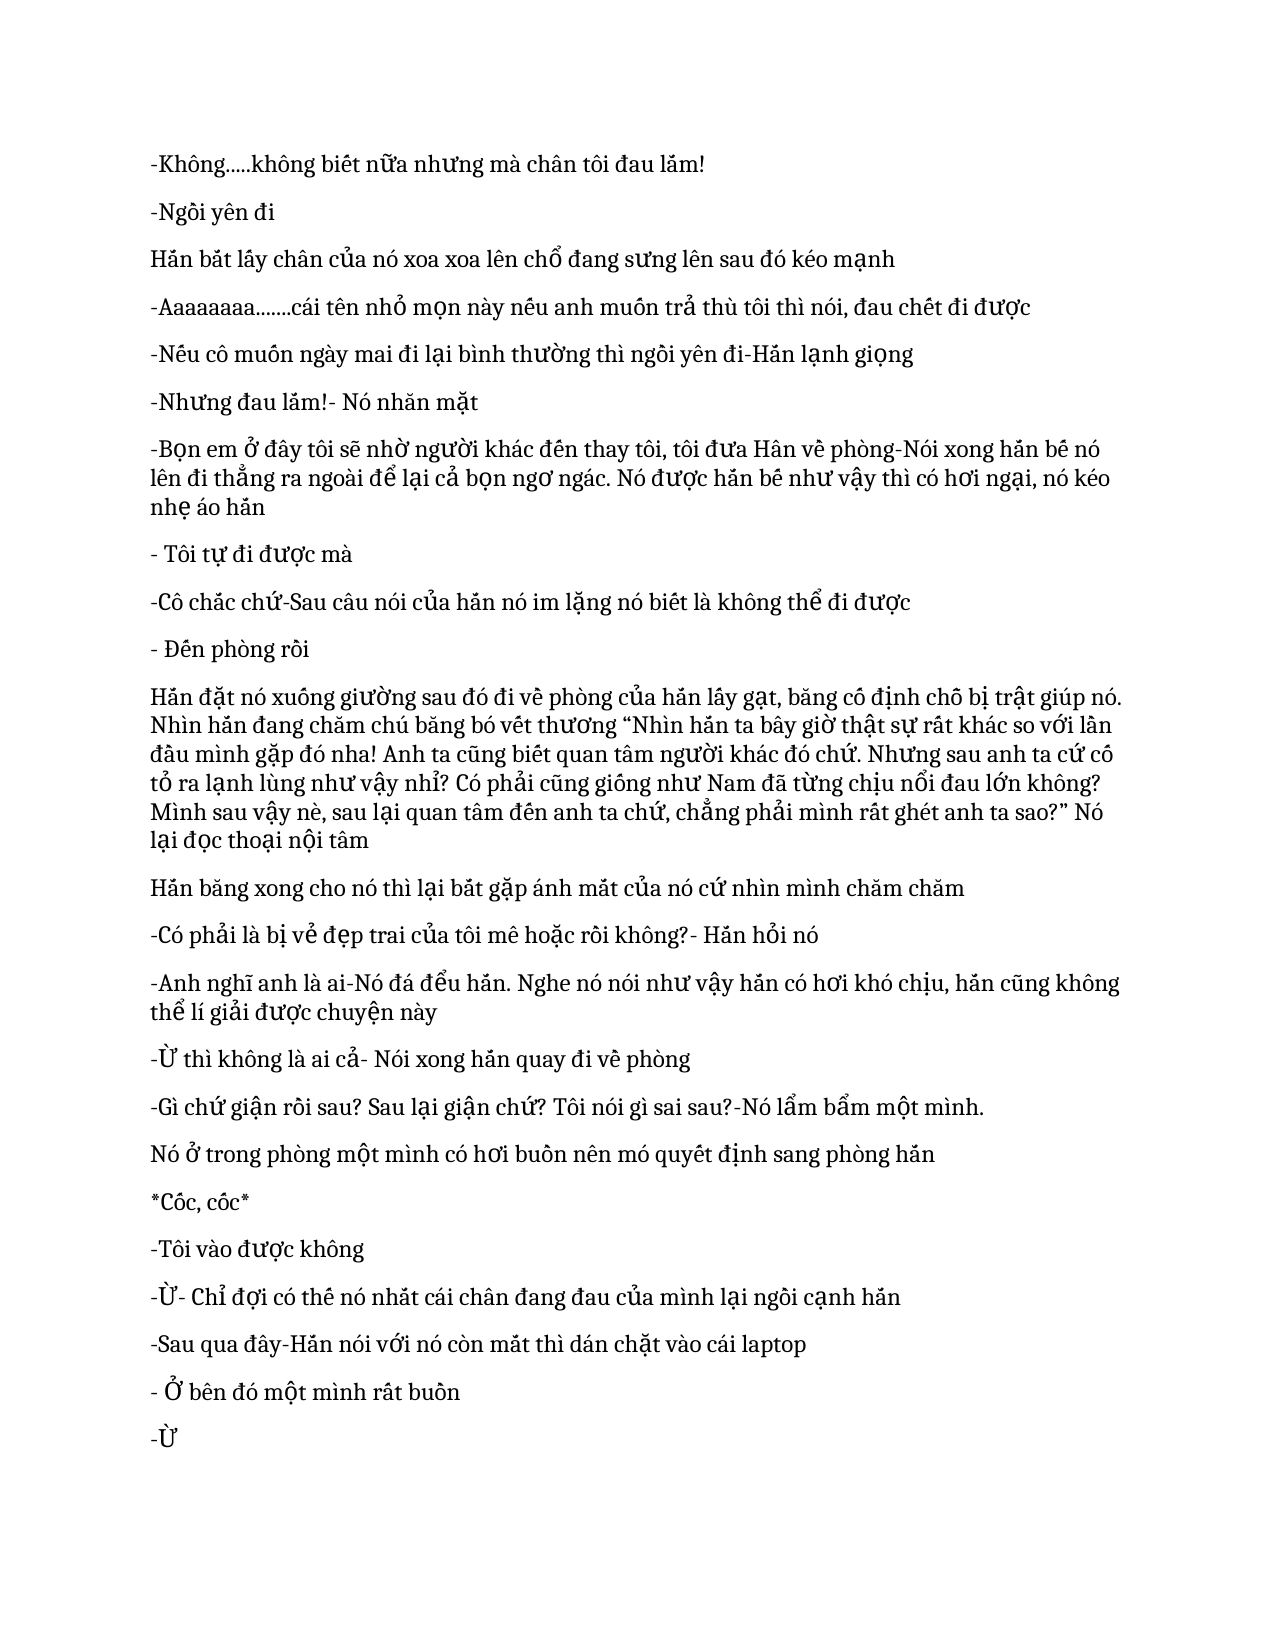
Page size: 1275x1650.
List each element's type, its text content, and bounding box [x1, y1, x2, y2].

text *Cốc, cốc* [150, 1187, 1125, 1216]
text Hắn bắt lấy chân của nó xoa xoa lên chổ đang sưng lên sau đó kéo mạnh [150, 245, 1125, 274]
text -Bọn em ở đây tôi sẽ nhờ người khác đến thay tôi, tôi đưa Hân về phòng-Nói xong hắn bế nó lên đi thẳng ra ngoài để lại cả bọn ngơ ngác. Nó được hắn bế như vậy thì có hơi ngại, nó kéo nhẹ áo hắn [150, 435, 1125, 521]
text -Ừ thì không là ai cả- Nói xong hắn quay đi về phòng [150, 1045, 1125, 1074]
text -Có phải là bị vẻ đẹp trai của tôi mê hoặc rồi không?- Hắn hỏi nó [150, 921, 1125, 950]
text Hắn băng xong cho nó thì lại bắt gặp ánh mắt của nó cứ nhìn mình chăm chăm [150, 874, 1125, 902]
text -Gì chứ giận rồi sau? Sau lại giận chứ? Tôi nói gì sai sau?-Nó lẩm bẩm một mình. [150, 1092, 1125, 1121]
text -Ngồi yên đi [150, 197, 1125, 226]
text - Tôi tự đi được mà [150, 540, 1125, 569]
text -Ừ [150, 1425, 1125, 1454]
text -Nhưng đau lắm!- Nó nhăn mặt [150, 387, 1125, 416]
text -Sau qua đây-Hắn nói với nó còn mắt thì dán chặt vào cái laptop [150, 1330, 1125, 1359]
text - Ở bên đó một mình rất buồn [150, 1377, 1125, 1406]
text -Anh nghĩ anh là ai-Nó đá đểu hắn. Nghe nó nói như vậy hắn có hơi khó chịu, hắn cũng không thể lí giải được chuyện này [150, 969, 1125, 1026]
text Nó ở trong phòng một mình có hơi buồn nên mó quyết định sang phòng hắn [150, 1140, 1125, 1169]
text -Cô chắc chứ-Sau câu nói của hắn nó im lặng nó biết là không thể đi được [150, 587, 1125, 616]
text - Đến phòng rồi [150, 635, 1125, 664]
text -Ừ- Chỉ đợi có thế nó nhắt cái chân đang đau của mình lại ngồi cạnh hắn [150, 1282, 1125, 1311]
text -Aaaaaaaa.......cái tên nhỏ mọn này nếu anh muốn trả thù tôi thì nói, đau chết đi được [150, 292, 1125, 321]
text Hắn đặt nó xuống giường sau đó đi về phòng của hắn lấy gạt, băng cố định chỗ bị trật giúp nó. Nhìn hắn đang chăm chú băng bó vết thương “Nhìn hắn ta bây giờ thật sự rất khác so với lần đầu mình gặp đó nha! Anh ta cũng biết quan tâm người khác đó chứ. Nhưng sau anh ta cứ cố tỏ ra lạnh lùng như vậy nhỉ? Có phải cũng giống như Nam đã từng chịu nổi đau lớn không?Mình sau vậy nè, sau lại quan tâm đến anh ta chứ, chẳng phải mình rất ghét anh ta sao?” Nó lại đọc thoại nội tâm [150, 682, 1125, 855]
text -Không.....không biết nữa nhưng mà chân tôi đau lắm! [150, 150, 1125, 179]
text -Nếu cô muốn ngày mai đi lại bình thường thì ngồi yên đi-Hắn lạnh giọng [150, 340, 1125, 369]
text -Tôi vào được không [150, 1235, 1125, 1264]
